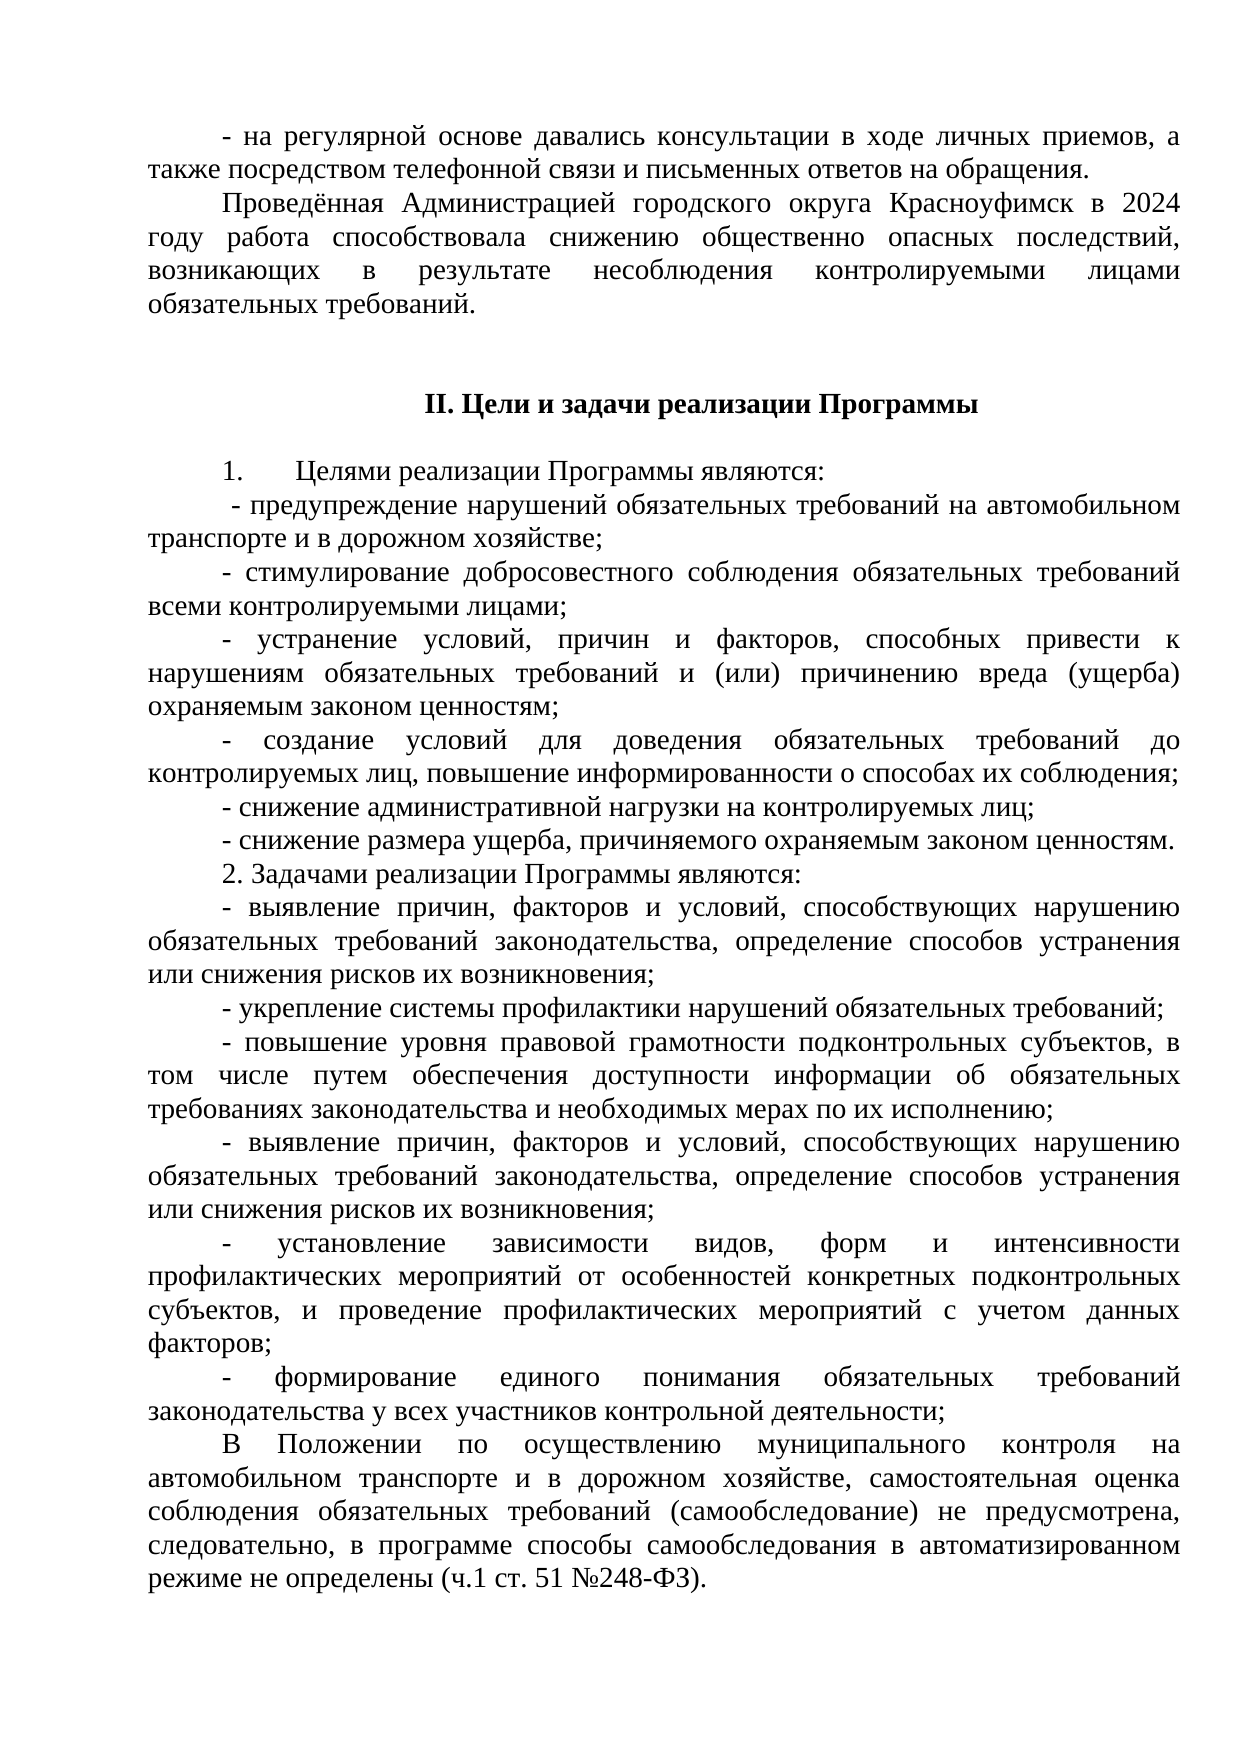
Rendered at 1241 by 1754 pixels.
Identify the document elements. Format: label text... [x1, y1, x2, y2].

text - снижение административной нагрузки на контролируемых лиц; [148, 789, 1181, 822]
text - формирование единого понимания обязательных требований законодательства у всех участников контрольной деятельности; [148, 1359, 1181, 1426]
text 2. Задачами реализации Программы являются: [148, 856, 1181, 889]
text - выявление причин, факторов и условий, способствующих нарушению обязательных требований законодательства, определение способов устранения или снижения рисков их возникновения; [148, 889, 1181, 990]
text II. Цели и задачи реализации Программы [148, 386, 1181, 420]
text - снижение размера ущерба, причиняемого охраняемым законом ценностям. [148, 822, 1181, 856]
text - стимулирование добросовестного соблюдения обязательных требований всеми контролируемыми лицами; [148, 554, 1181, 621]
text Проведённая Администрацией городского округа Красноуфимск в 2024 году работа способствовала снижению общественно опасных последствий, возникающих в результате несоблюдения контролируемыми лицами обязательных требований. [148, 185, 1181, 319]
text - создание условий для доведения обязательных требований до контролируемых лиц, повышение информированности о способах их соблюдения; [148, 722, 1181, 789]
text - повышение уровня правовой грамотности подконтрольных субъектов, в том числе путем обеспечения доступности информации об обязательных требованиях законодательства и необходимых мерах по их исполнению; [148, 1024, 1181, 1124]
text В Положении по осуществлению муниципального контроля на автомобильном транспорте и в дорожном хозяйстве, самостоятельная оценка соблюдения обязательных требований (самообследование) не предусмотрена, следовательно, в программе способы самообследования в автоматизированном режиме не определены (ч.1 ст. 51 №248-ФЗ). [148, 1426, 1181, 1594]
text 1. Целями реализации Программы являются: [148, 453, 1181, 487]
text - устранение условий, причин и факторов, способных привести к нарушениям обязательных требований и (или) причинению вреда (ущерба) охраняемым законом ценностям; [148, 621, 1181, 722]
text - установление зависимости видов, форм и интенсивности профилактических мероприятий от особенностей конкретных подконтрольных субъектов, и проведение профилактических мероприятий с учетом данных факторов; [148, 1225, 1181, 1359]
text - укрепление системы профилактики нарушений обязательных требований; [148, 990, 1181, 1024]
text - выявление причин, факторов и условий, способствующих нарушению обязательных требований законодательства, определение способов устранения или снижения рисков их возникновения; [148, 1124, 1181, 1225]
text - на регулярной основе давались консультации в ходе личных приемов, а также посредством телефонной связи и письменных ответов на обращения. [148, 118, 1181, 185]
text - предупреждение нарушений обязательных требований на автомобильном транспорте и в дорожном хозяйстве; [148, 487, 1181, 554]
